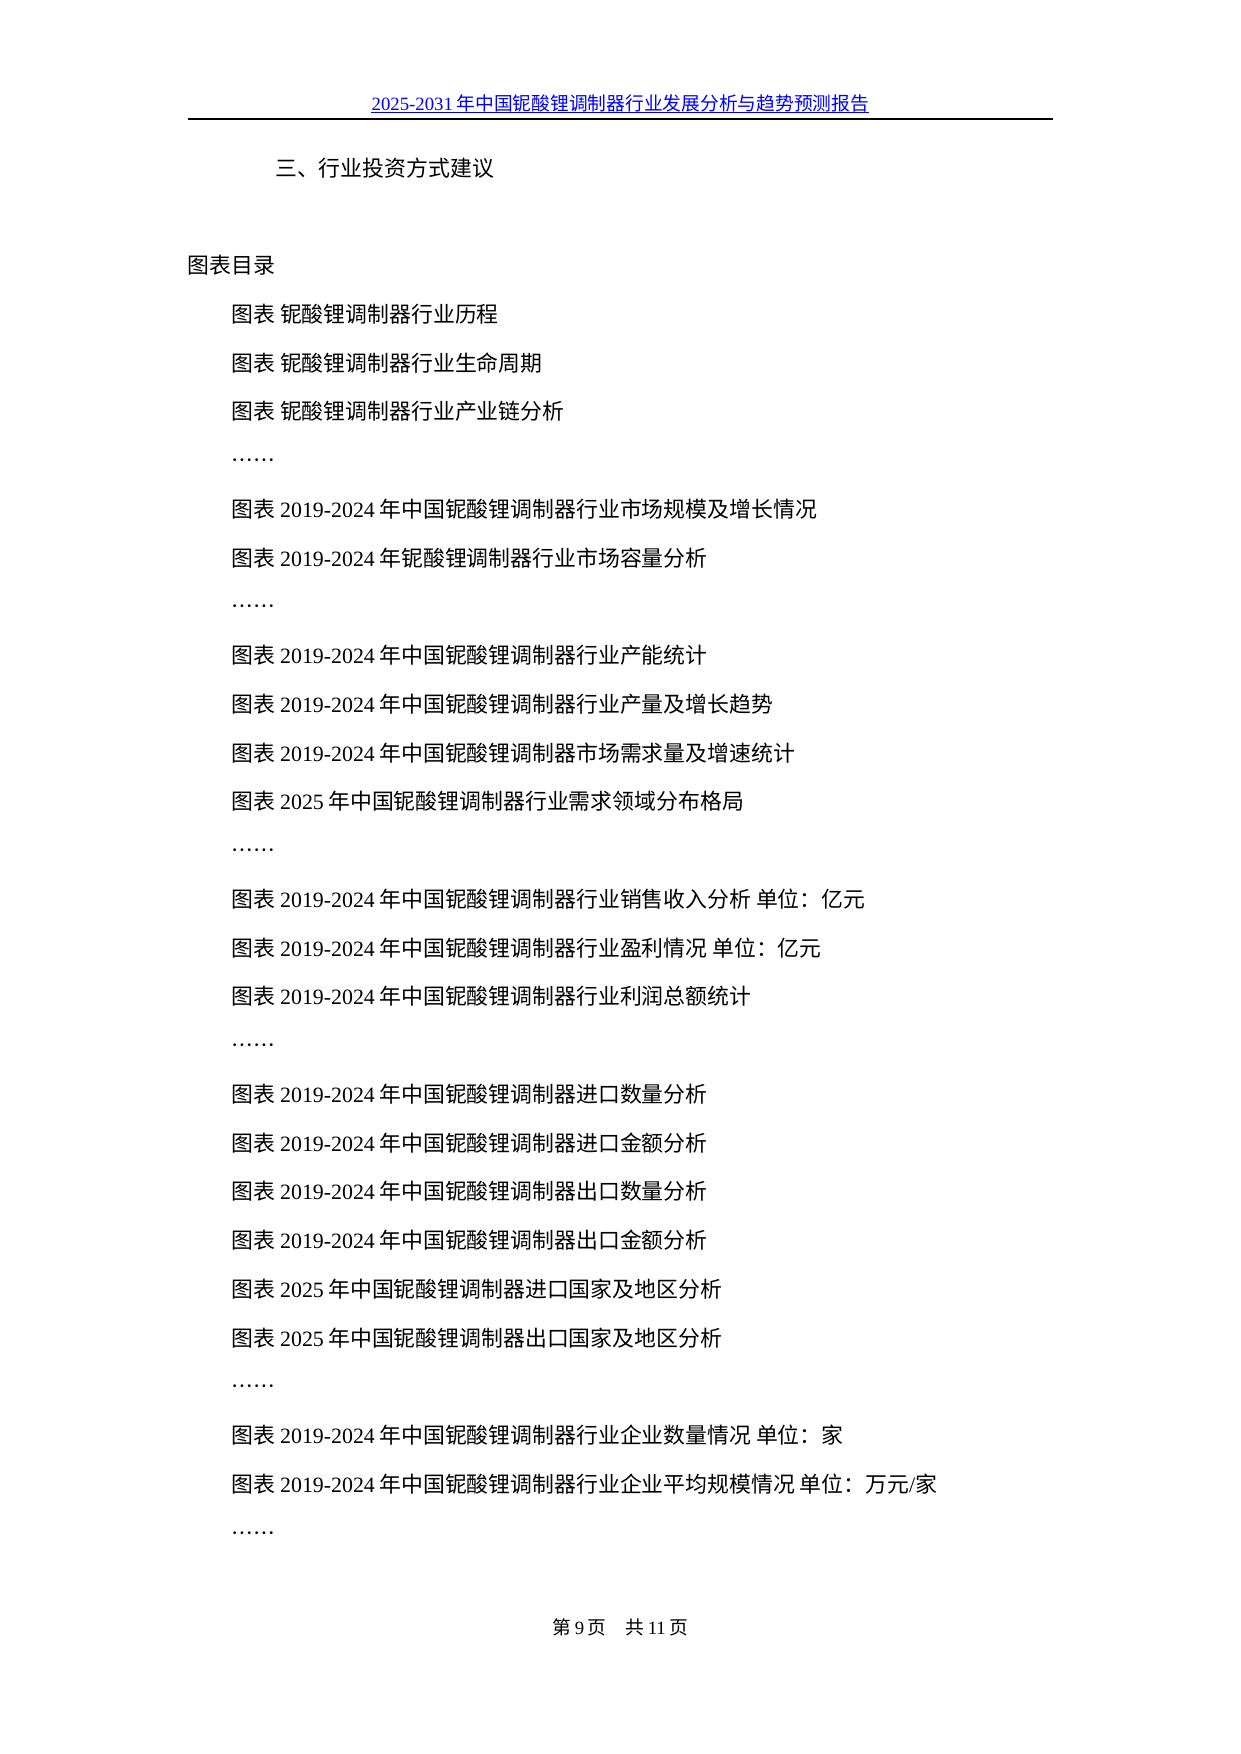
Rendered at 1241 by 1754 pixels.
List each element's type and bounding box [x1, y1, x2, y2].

text [187, 150, 1053, 1548]
